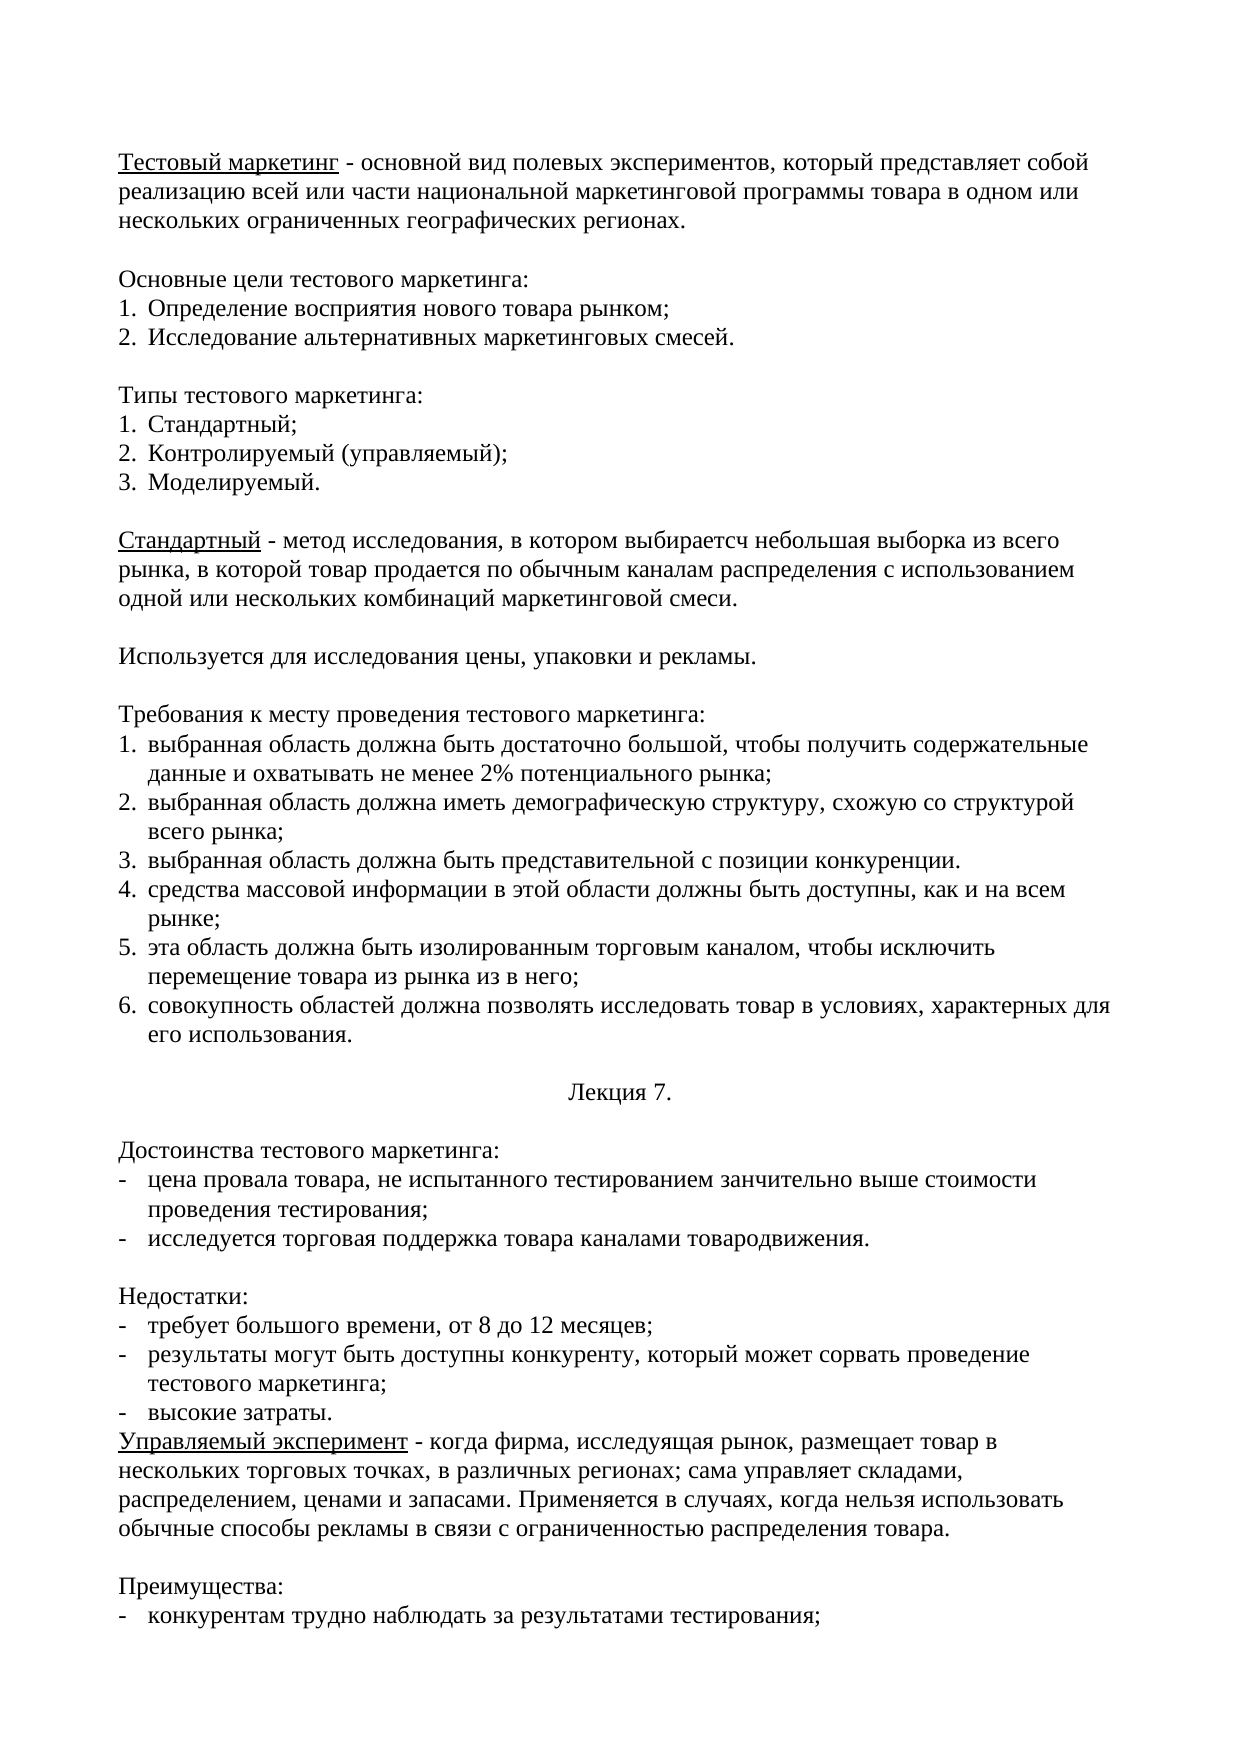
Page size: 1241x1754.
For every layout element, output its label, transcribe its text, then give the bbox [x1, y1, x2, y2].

text Требования к месту проведения тестового маркетинга: [118, 699, 1122, 728]
text Типы тестового маркетинга: [118, 380, 1122, 409]
list Определение восприятия нового товара рынком; [118, 292, 1122, 322]
list выбранная область должна быть достаточно большой, чтобы получить содержательные данные и охватывать не менее 2% потенциального рынка; [118, 728, 1122, 787]
text Управляемый эксперимент - когда фирма, исследуящая рынок, размещает товар в нескольких торговых точках, в различных регионах; сама управляет складами, распределением, ценами и запасами. Применяется в случаях, когда нельзя использовать обычные способы рекламы в связи с ограниченностью распределения товара. [118, 1426, 1122, 1542]
list Исследование альтернативных маркетинговых смесей. [118, 322, 1122, 351]
list выбранная область должна иметь демографическую структуру, схожую со структурой всего рынка; [118, 787, 1122, 845]
text Недостатки: [118, 1281, 1122, 1310]
text Используется для исследования цены, упаковки и рекламы. [118, 641, 1122, 670]
list цена провала товара, не испытанного тестированием занчительно выше стоимости проведения тестирования; [118, 1164, 1122, 1222]
list совокупность областей должна позволять исследовать товар в условиях, характерных для его использования. [118, 990, 1122, 1048]
text Основные цели тестового маркетинга: [118, 263, 1122, 292]
text Лекция 7. [118, 1077, 1122, 1106]
list Моделируемый. [118, 467, 1122, 496]
list Контролируемый (управляемый); [118, 438, 1122, 467]
list высокие затраты. [118, 1397, 1122, 1426]
list выбранная область должна быть представительной с позиции конкуренции. [118, 845, 1122, 874]
list эта область должна быть изолированным торговым каналом, чтобы исключить перемещение товара из рынка из в него; [118, 932, 1122, 990]
text Достоинства тестового маркетинга: [118, 1135, 1122, 1164]
list результаты могут быть доступны конкуренту, который может сорвать проведение тестового маркетинга; [118, 1339, 1122, 1397]
text Преимущества: [118, 1571, 1122, 1600]
text Тестовый маркетинг - основной вид полевых экспериментов, который представляет собой реализацию всей или части национальной маркетинговой программы товара в одном или нескольких ограниченных географических регионах. [118, 147, 1122, 234]
list требует большого времени, от 8 до 12 месяцев; [118, 1310, 1122, 1339]
list Стандартный; [118, 409, 1122, 438]
list конкурентам трудно наблюдать за результатами тестирования; [118, 1600, 1122, 1629]
list исследуется торговая поддержка товара каналами товародвижения. [118, 1222, 1122, 1252]
list средства массовой информации в этой области должны быть доступны, как и на всем рынке; [118, 874, 1122, 932]
text Стандартный - метод исследования, в котором выбираетсч небольшая выборка из всего рынка, в которой товар продается по обычным каналам распределения с использованием одной или нескольких комбинаций маркетинговой смеси. [118, 525, 1122, 612]
